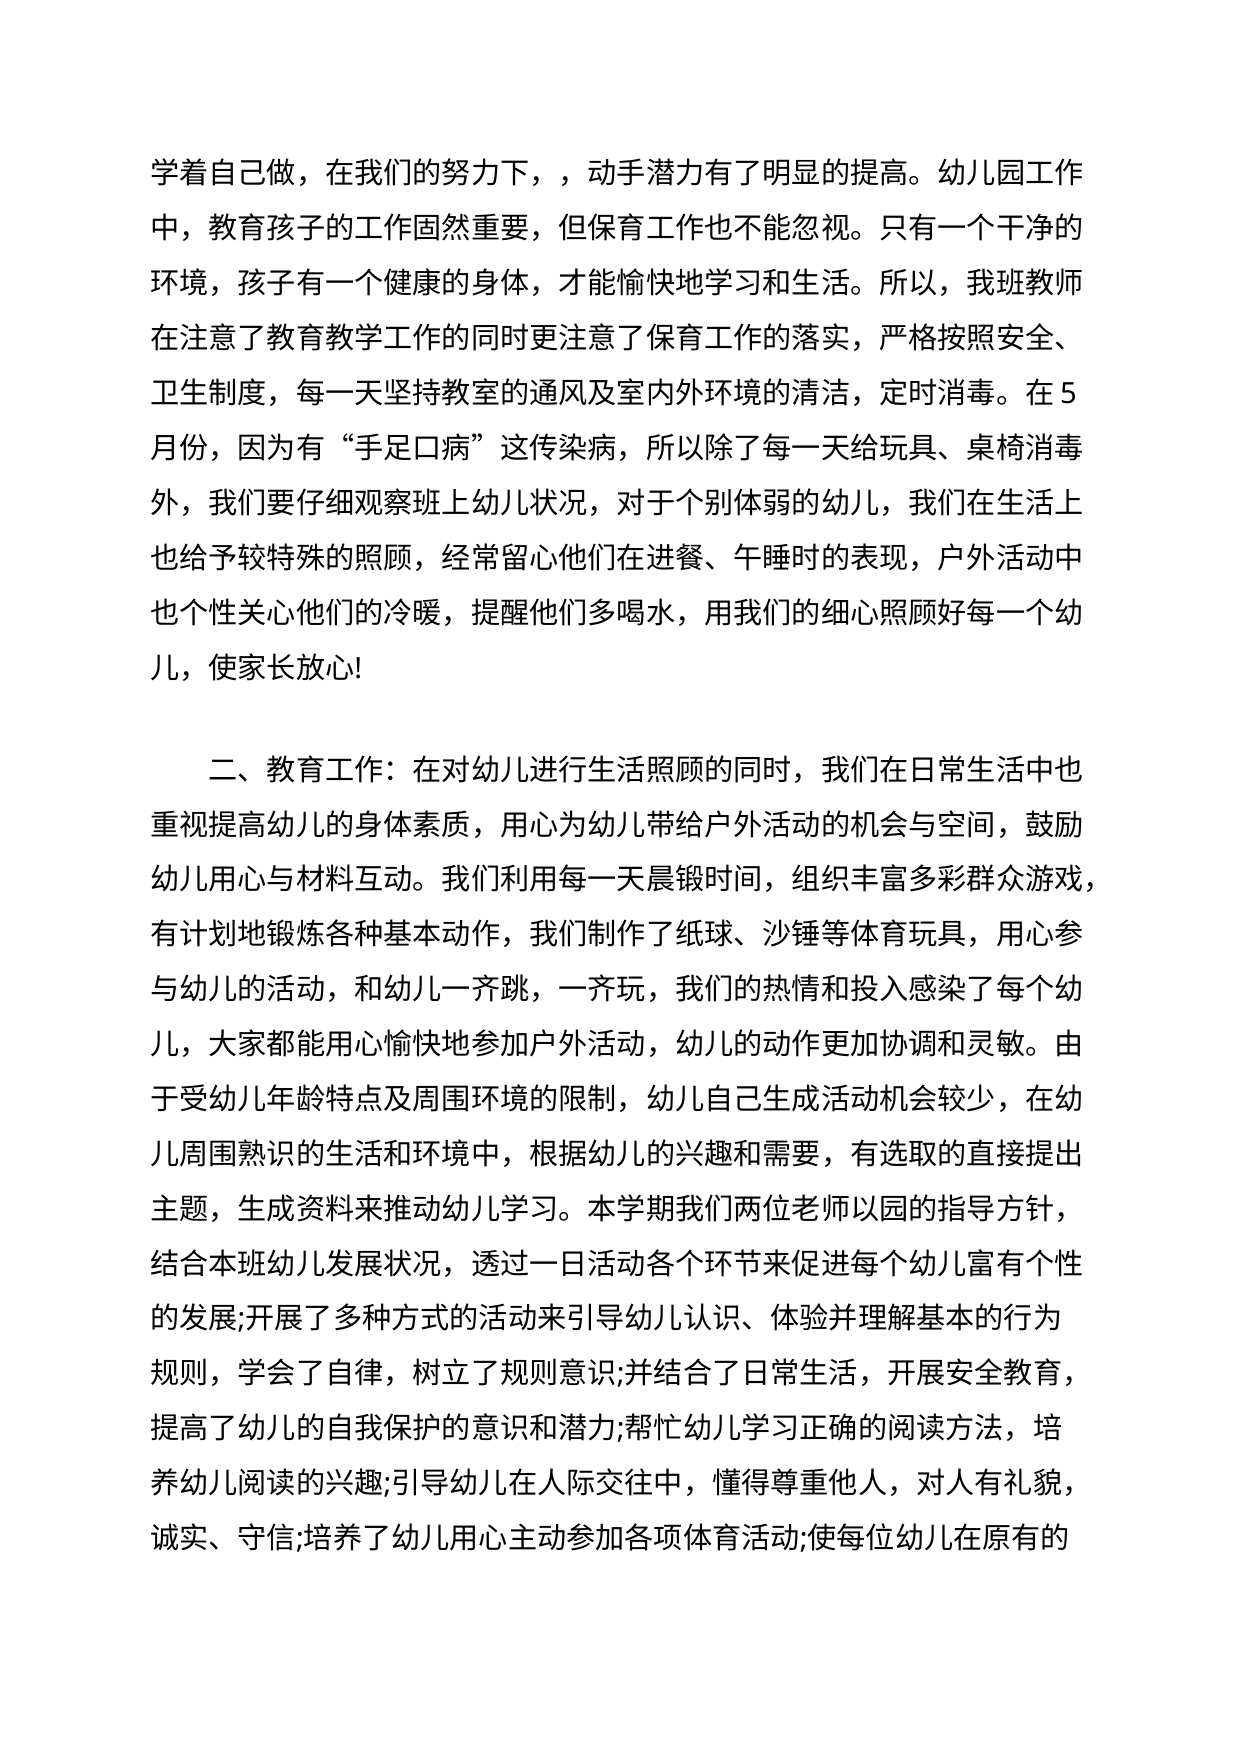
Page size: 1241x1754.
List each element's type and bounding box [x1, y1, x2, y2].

text [150, 150, 1090, 687]
text [150, 746, 1090, 1557]
